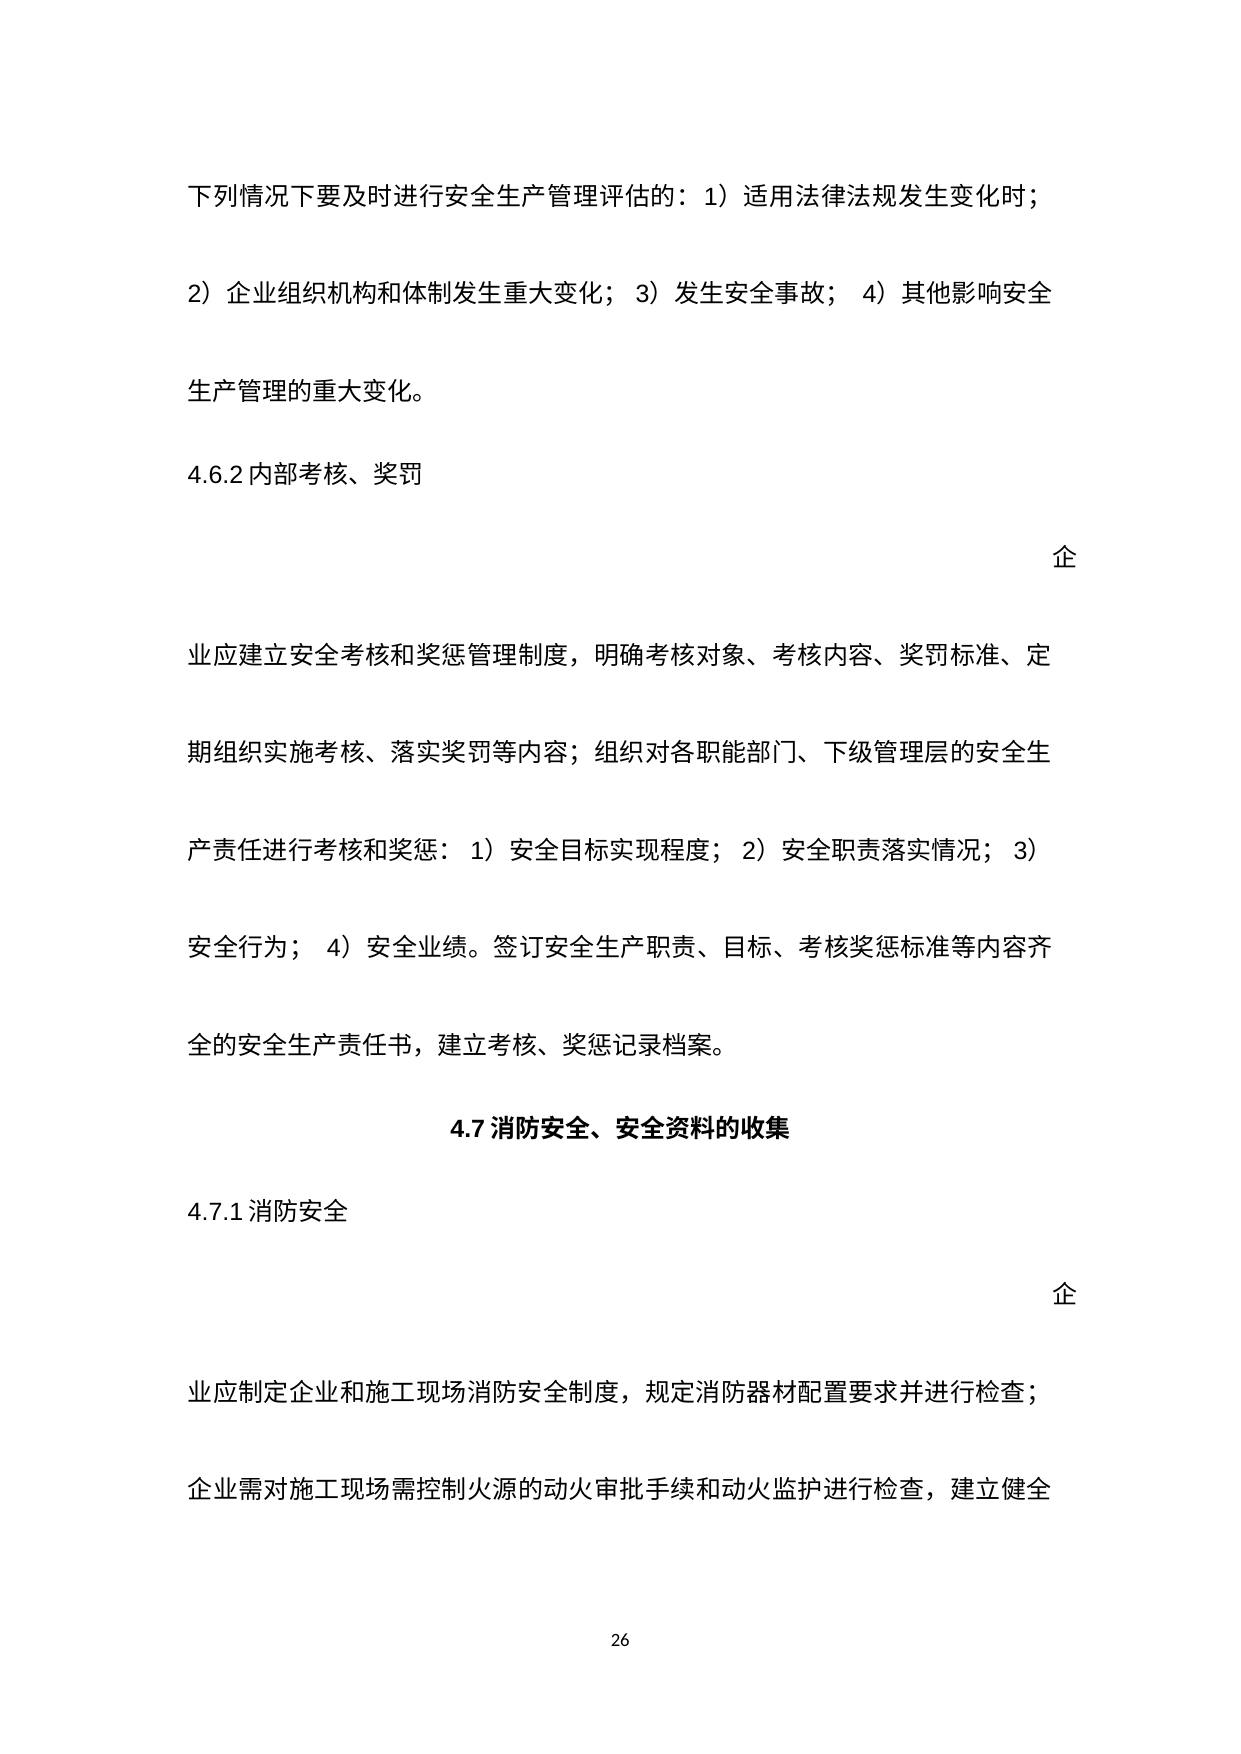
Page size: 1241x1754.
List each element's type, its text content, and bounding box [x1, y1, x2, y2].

text 4.7.1消防安全 [187, 1177, 1053, 1242]
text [187, 162, 1053, 422]
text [187, 1260, 1053, 1520]
text 企业应建立安全考核和奖惩管理制度，明确考核对象、考核内容、奖罚标准、定期组织实施考核、落实奖罚等内容；组织对各职能部门、下级管理层的安全生产责任进行考核和奖惩： 1）安全目标实现程度； 2）安全职责落实情况； 3）安全行为； 4）安全业绩。签订安全生产职责、目标、考核奖惩标准等内容齐全的安全生产责任书，建立考核、奖惩记录档案。 [187, 523, 1053, 1076]
text 4.7消防安全、安全资料的收集 [187, 1094, 1053, 1159]
text 4.6.2内部考核、奖罚 [187, 440, 1053, 505]
